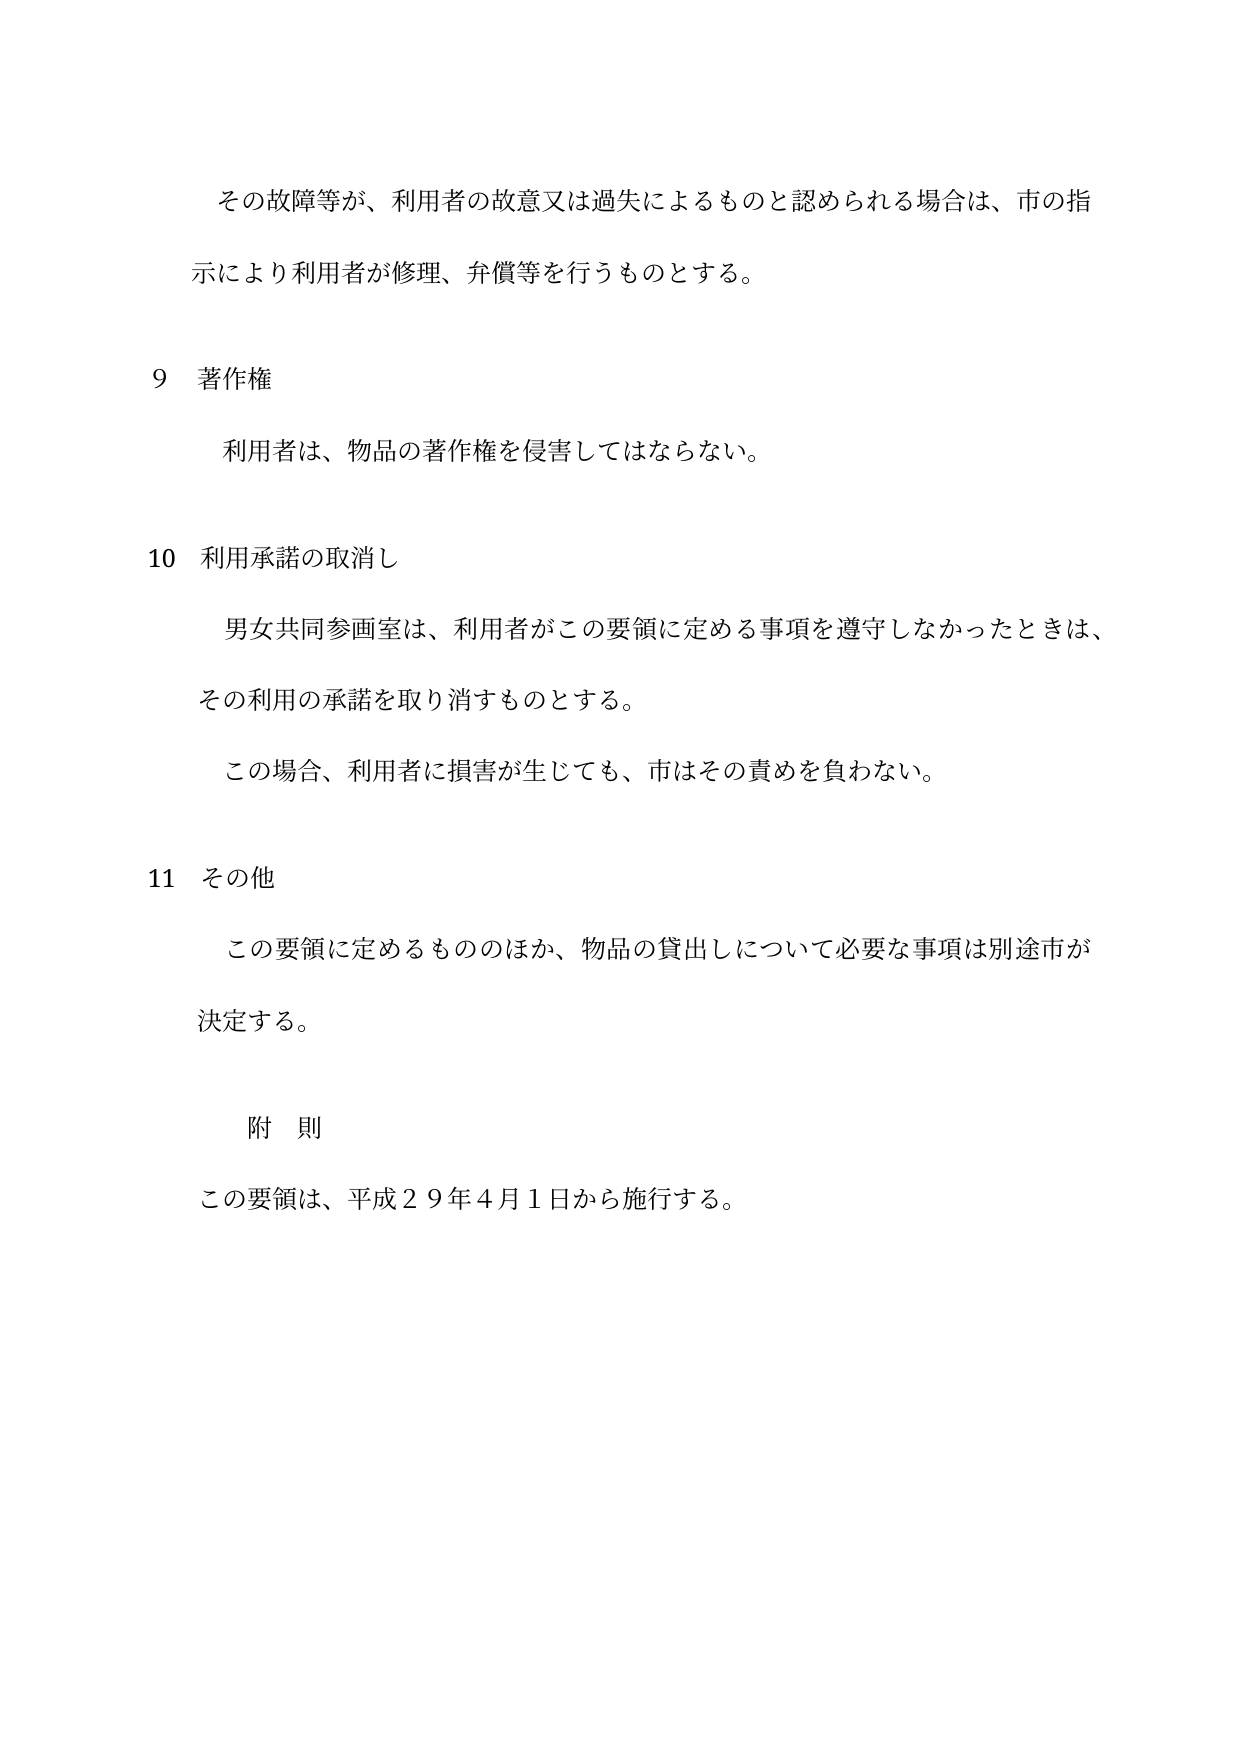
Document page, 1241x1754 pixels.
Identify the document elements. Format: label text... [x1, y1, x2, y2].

text その故障等が、利用者の故意又は過失によるものと認められる場合は、市の指示により利用者が修理、弁償等を行うものとする。 [191, 164, 1092, 307]
text 11 その他 [148, 841, 1092, 913]
text 男女共同参画室は、利用者がこの要領に定める事項を遵守しなかったときは、その利用の承諾を取り消すものとする。 [148, 592, 1092, 734]
text この要領は、平成２９年４月１日から施行する。 [148, 1162, 1092, 1233]
text ９ 著作権 [148, 343, 1092, 414]
text 10 利用承諾の取消し [148, 521, 1092, 592]
text この要領に定めるもののほか、物品の貸出しについて必要な事項は別途市が決定する。 [148, 913, 1092, 1055]
text 附 則 [148, 1091, 1092, 1162]
text 利用者は、物品の著作権を侵害してはならない。 [148, 414, 1092, 485]
text この場合、利用者に損害が生じても、市はその責めを負わない。 [148, 734, 1092, 806]
